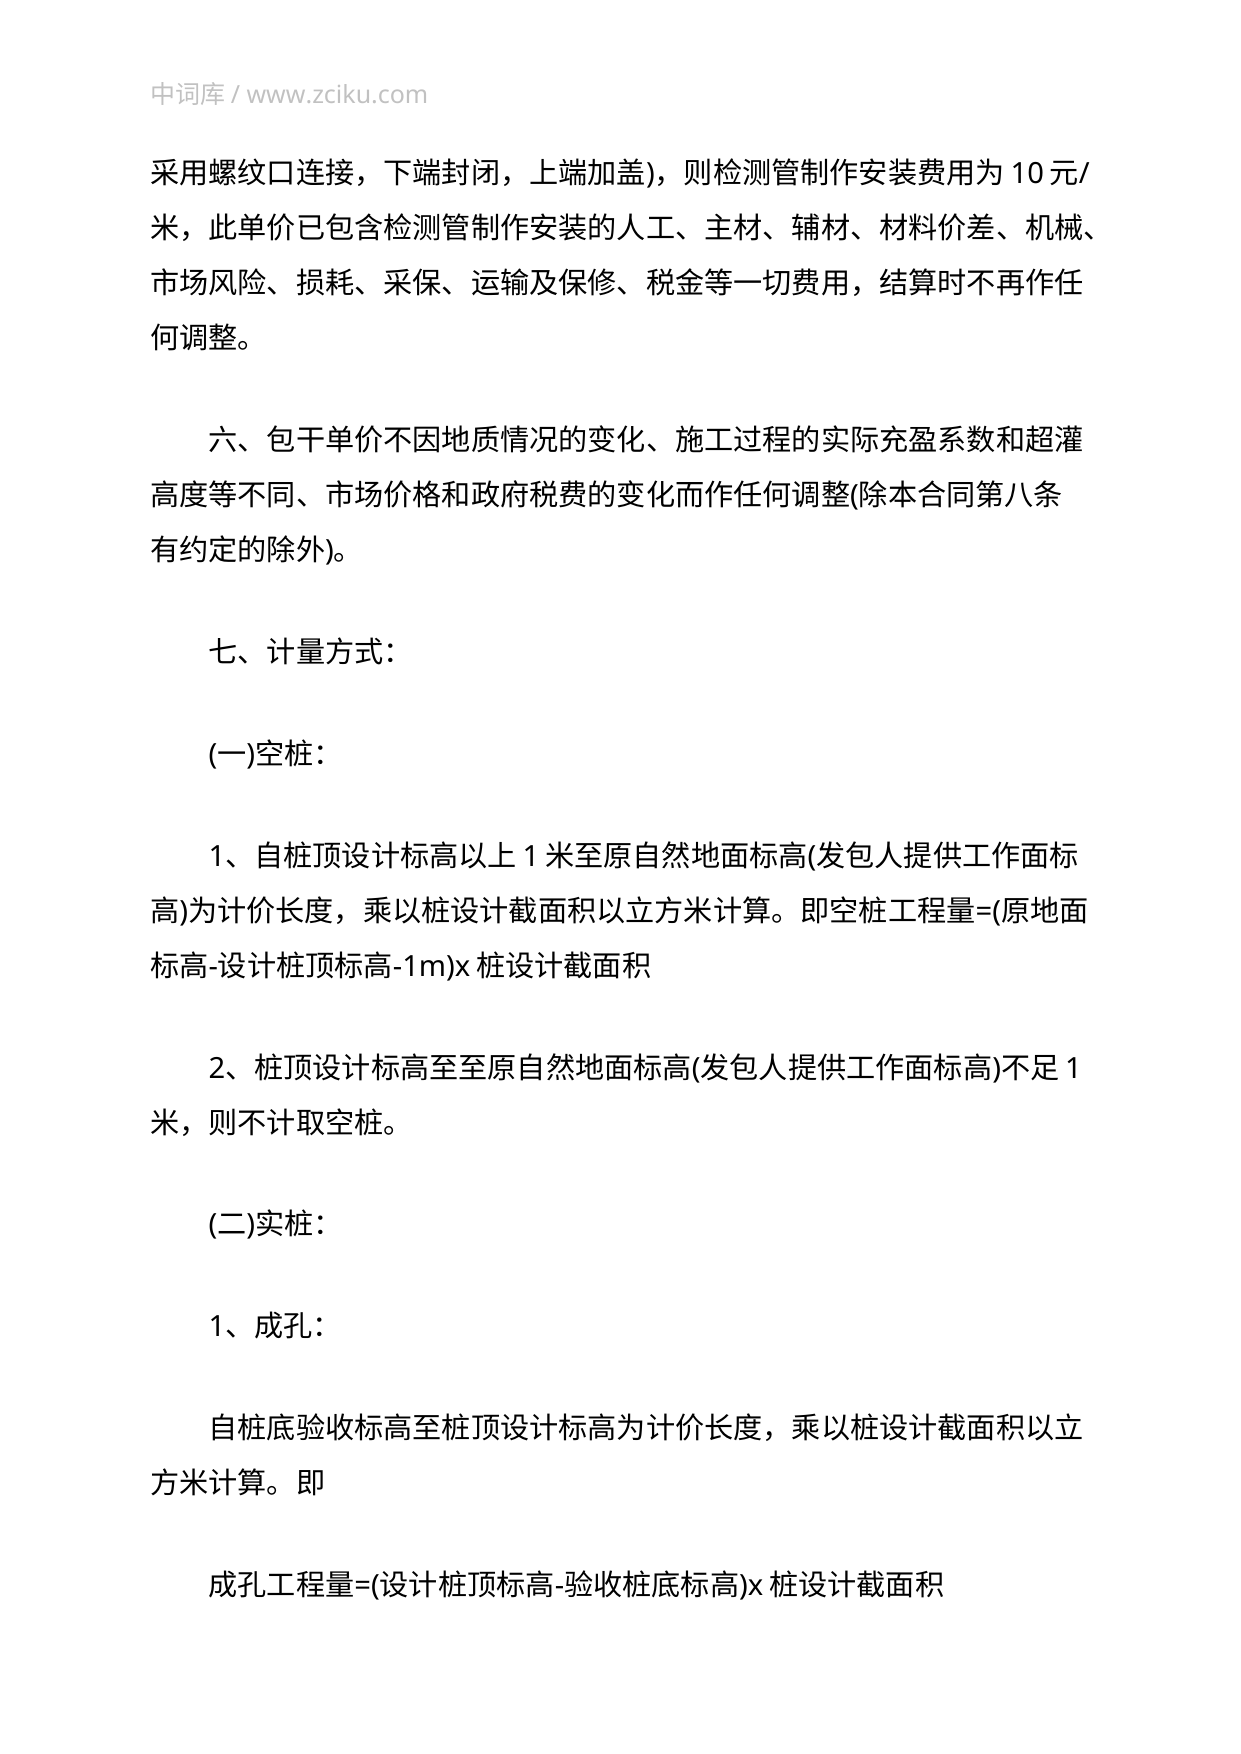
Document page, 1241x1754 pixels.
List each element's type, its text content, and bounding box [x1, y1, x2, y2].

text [150, 150, 1090, 357]
text (一)空桩： [150, 730, 1090, 773]
text 七、计量方式： [150, 628, 1090, 671]
text 六、包干单价不因地质情况的变化、施工过程的实际充盈系数和超灌高度等不同、市场价格和政府税费的变化而作任何调整(除本合同第八条有约定的除外)。 [150, 417, 1090, 569]
text (二)实桩： [150, 1201, 1090, 1243]
text 成孔工程量=(设计桩顶标高-验收桩底标高)x桩设计截面积 [150, 1562, 1090, 1604]
text 自桩底验收标高至桩顶设计标高为计价长度，乘以桩设计截面积以立方米计算。即 [150, 1405, 1090, 1502]
text 2、桩顶设计标高至至原自然地面标高(发包人提供工作面标高)不足1米，则不计取空桩。 [150, 1044, 1090, 1141]
text 1、成孔： [150, 1303, 1090, 1345]
text 1、自桩顶设计标高以上1米至原自然地面标高(发包人提供工作面标高)为计价长度，乘以桩设计截面积以立方米计算。即空桩工程量=(原地面标高-设计桩顶标高-1m)x桩设计截面积 [150, 832, 1090, 984]
